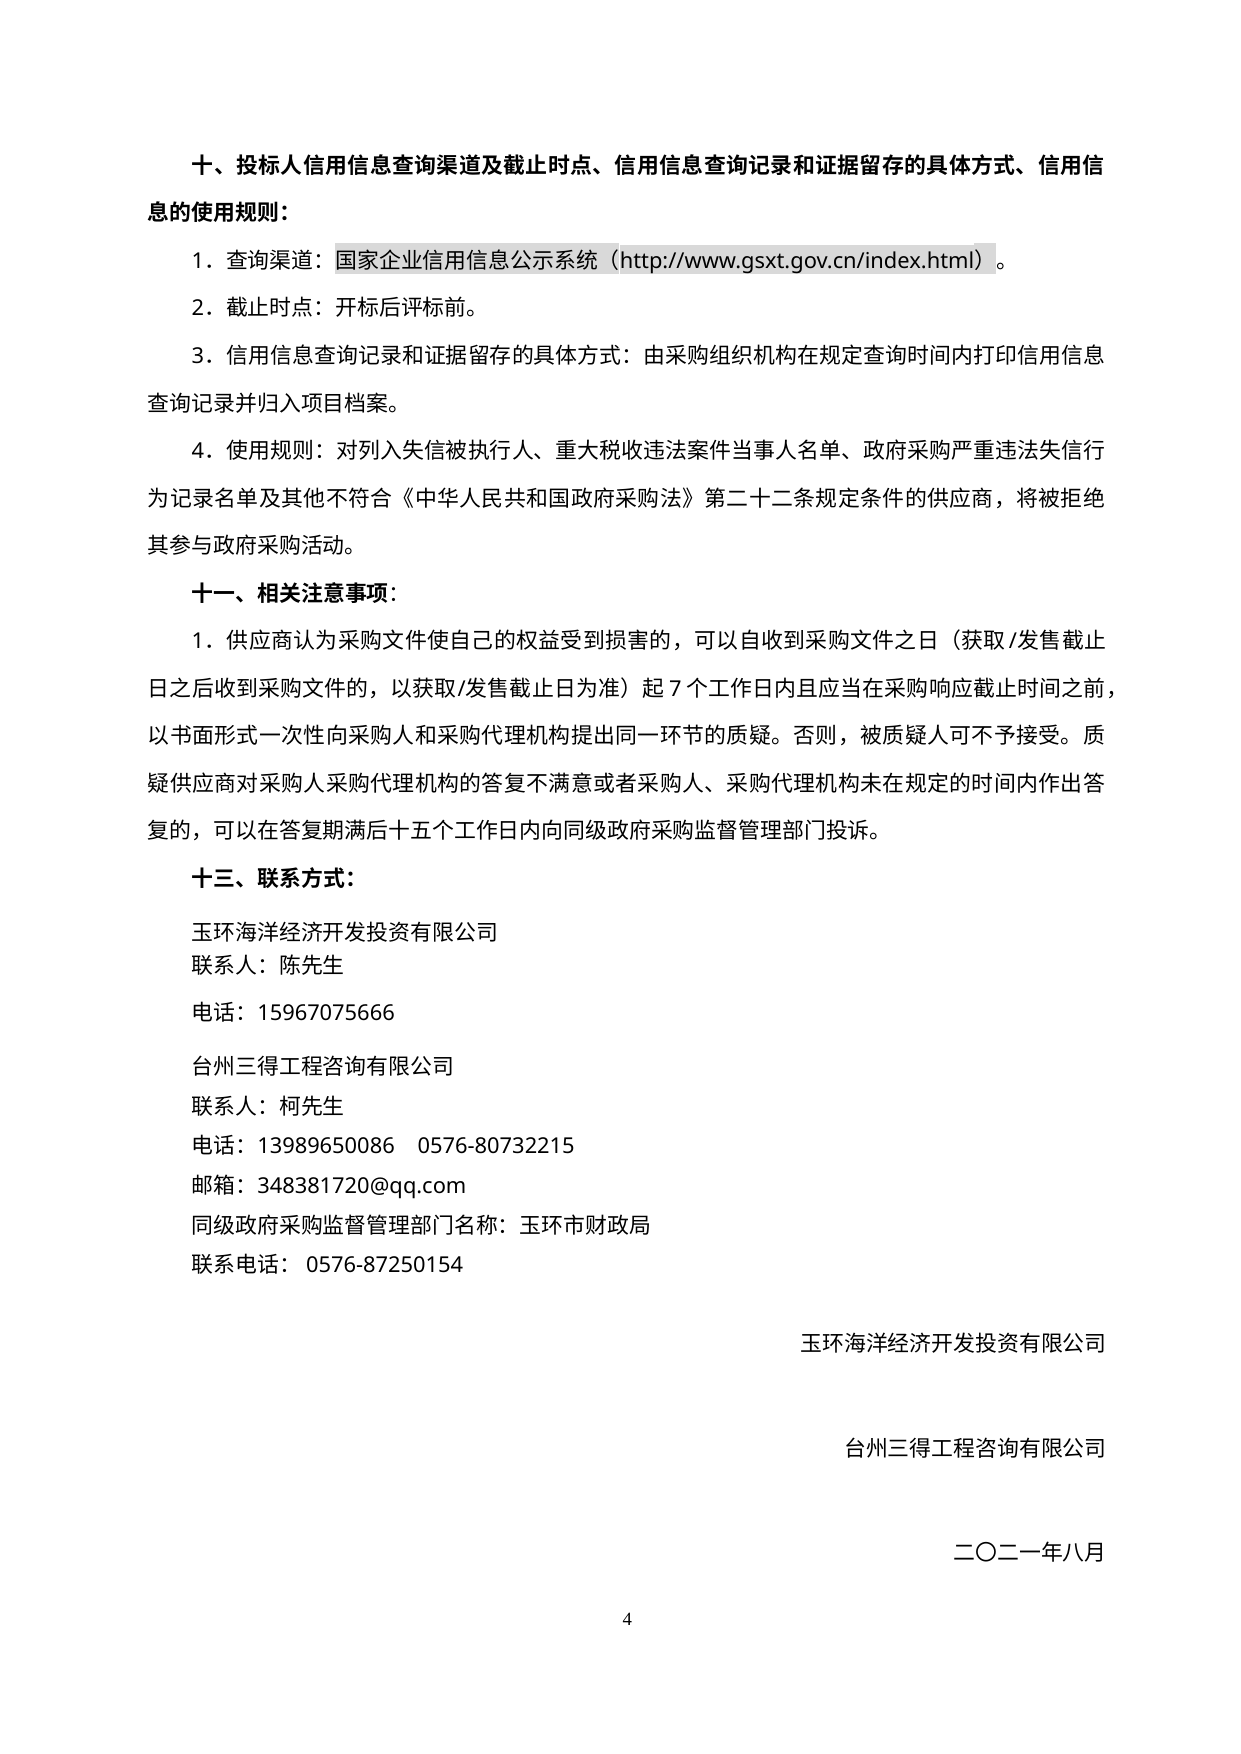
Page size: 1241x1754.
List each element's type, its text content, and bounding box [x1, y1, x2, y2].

text 联系电话： 0576-87250154 [148, 1241, 1139, 1281]
text 十、投标人信用信息查询渠道及截止时点、信用信息查询记录和证据留存的具体方式、信用信息的使用规则： [148, 148, 1106, 227]
text 联系人：柯先生 [148, 1083, 1139, 1122]
text 3．信用信息查询记录和证据留存的具体方式：由采购组织机构在规定查询时间内打印信用信息查询记录并归入项目档案。 [148, 338, 1106, 417]
text 二〇二一年八月 [148, 1528, 1106, 1568]
text 邮箱：348381720@qq.com [148, 1162, 1139, 1201]
text 联系人：陈先生 [148, 948, 1139, 979]
text 同级政府采购监督管理部门名称：玉环市财政局 [148, 1201, 1139, 1241]
text 玉环海洋经济开发投资有限公司 [148, 1320, 1106, 1360]
text 1．查询渠道：国家企业信用信息公示系统（http://www.gsxt.gov.cn/index.html）。 [148, 243, 335, 274]
text 台州三得工程咨询有限公司 [148, 1043, 1139, 1083]
text 1．供应商认为采购文件使自己的权益受到损害的，可以自收到采购文件之日（获取/发售截止日之后收到采购文件的，以获取/发售截止日为准）起7个工作日内且应当在采购响应截止时间之前，以书面形式一次性向采购人和采购代理机构提出同一环节的质疑。否则，被质疑人可不予接受。质疑供应商对采购人采购代理机构的答复不满意或者采购人、采购代理机构未在规定的时间内作出答复的，可以在答复期满后十五个工作日内向同级政府采购监督管理部门投诉。 [148, 623, 1106, 845]
text 4．使用规则：对列入失信被执行人、重大税收违法案件当事人名单、政府采购严重违法失信行为记录名单及其他不符合《中华人民共和国政府采购法》第二十二条规定条件的供应商，将被拒绝其参与政府采购活动。 [148, 433, 1106, 560]
text 玉环海洋经济开发投资有限公司 [148, 908, 1139, 948]
text 台州三得工程咨询有限公司 [148, 1424, 1106, 1464]
text 2．截止时点：开标后评标前。 [148, 290, 1106, 322]
text 电话：15967075666 [148, 995, 1139, 1027]
text 十三、联系方式： [148, 861, 1106, 892]
text 电话：13989650086 0576-80732215 [148, 1122, 1139, 1162]
text 十一、相关注意事项： [148, 576, 1106, 607]
